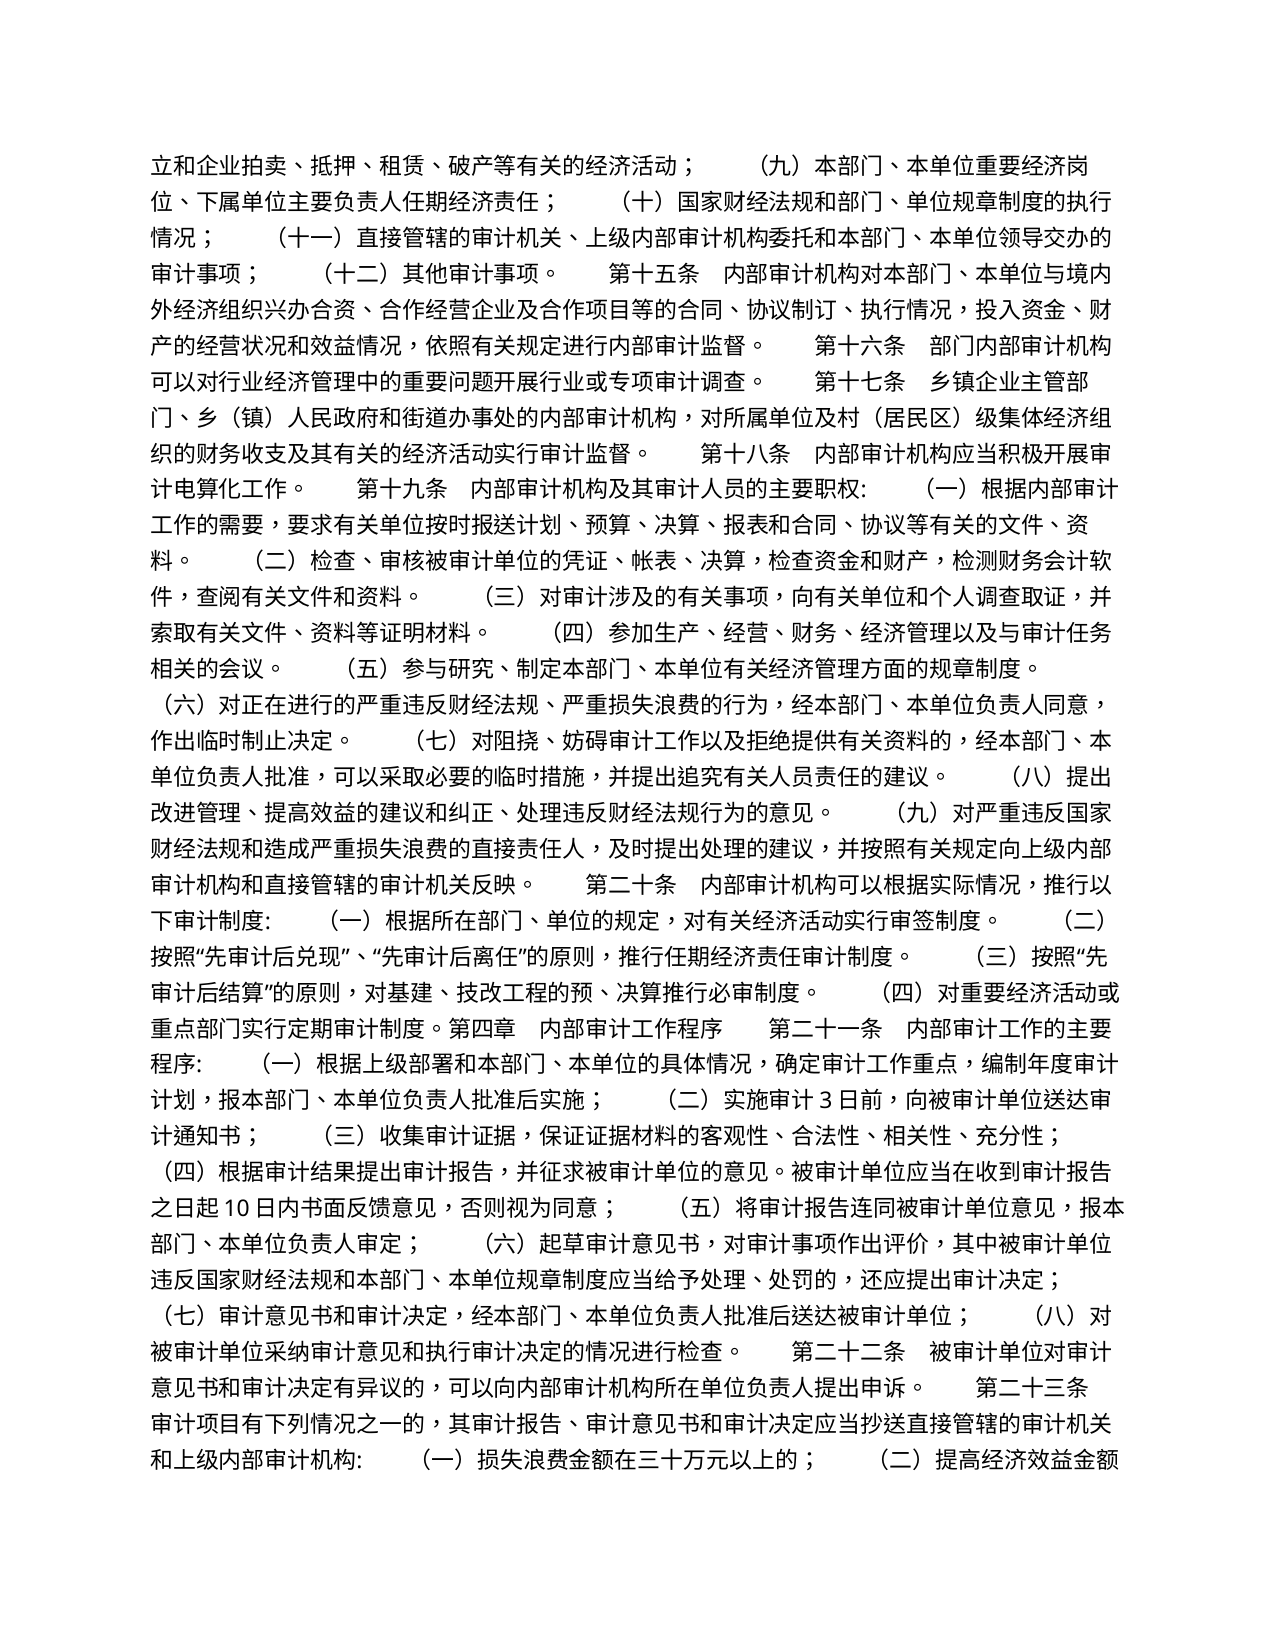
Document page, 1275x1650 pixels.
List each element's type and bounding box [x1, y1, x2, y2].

text [150, 150, 1125, 1475]
